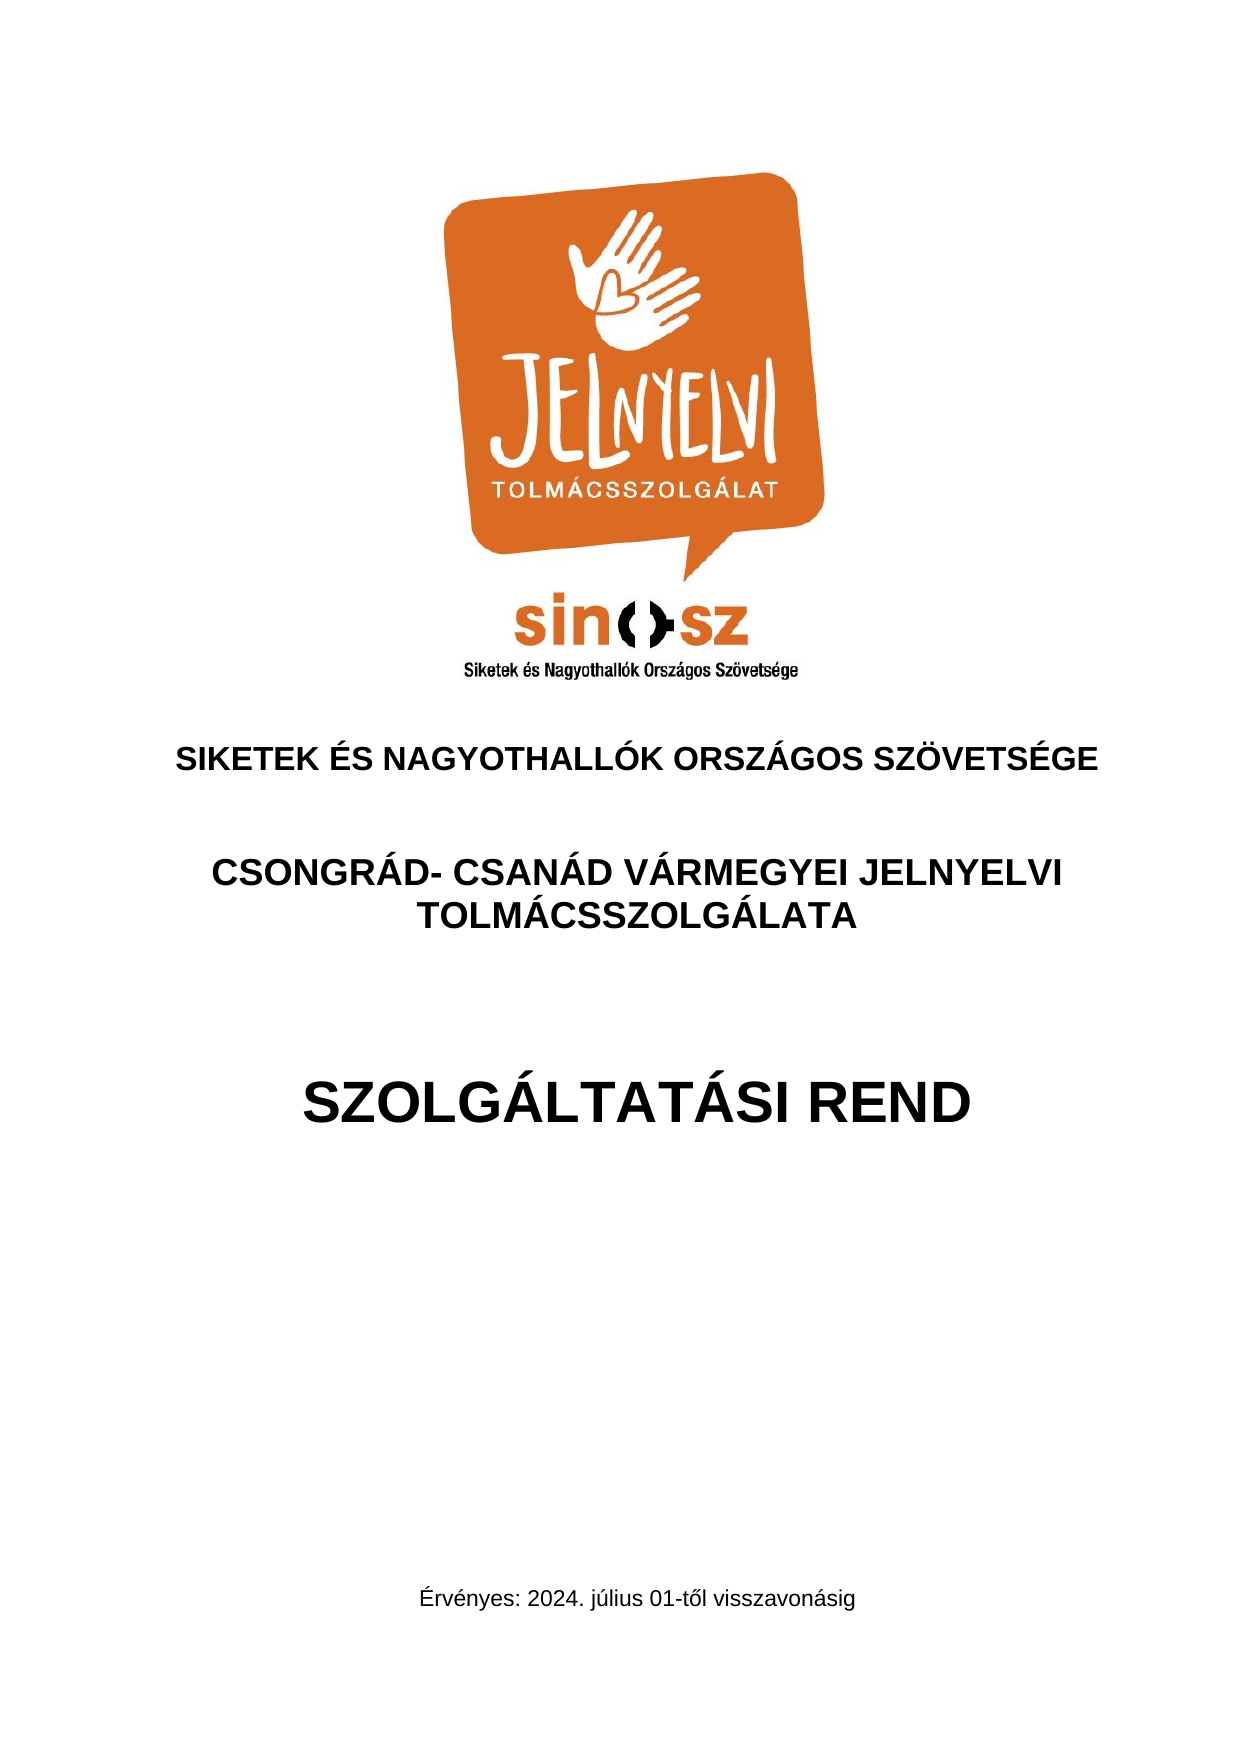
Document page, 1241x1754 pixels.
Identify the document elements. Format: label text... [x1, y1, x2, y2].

picture [334, 118, 941, 725]
text SZOLGÁLTATÁSI REND [123, 1067, 1152, 1134]
text SIKETEK ÉS NAGYOTHALLÓK ORSZÁGOS SZÖVETSÉGE [123, 739, 1152, 778]
text Érvényes: 2024. július 01-től visszavonásig [123, 1584, 1152, 1611]
text CSONGRÁD- CSANÁD VÁRMEGYEI JELNYELVI TOLMÁCSSZOLGÁLATA [123, 850, 1152, 937]
